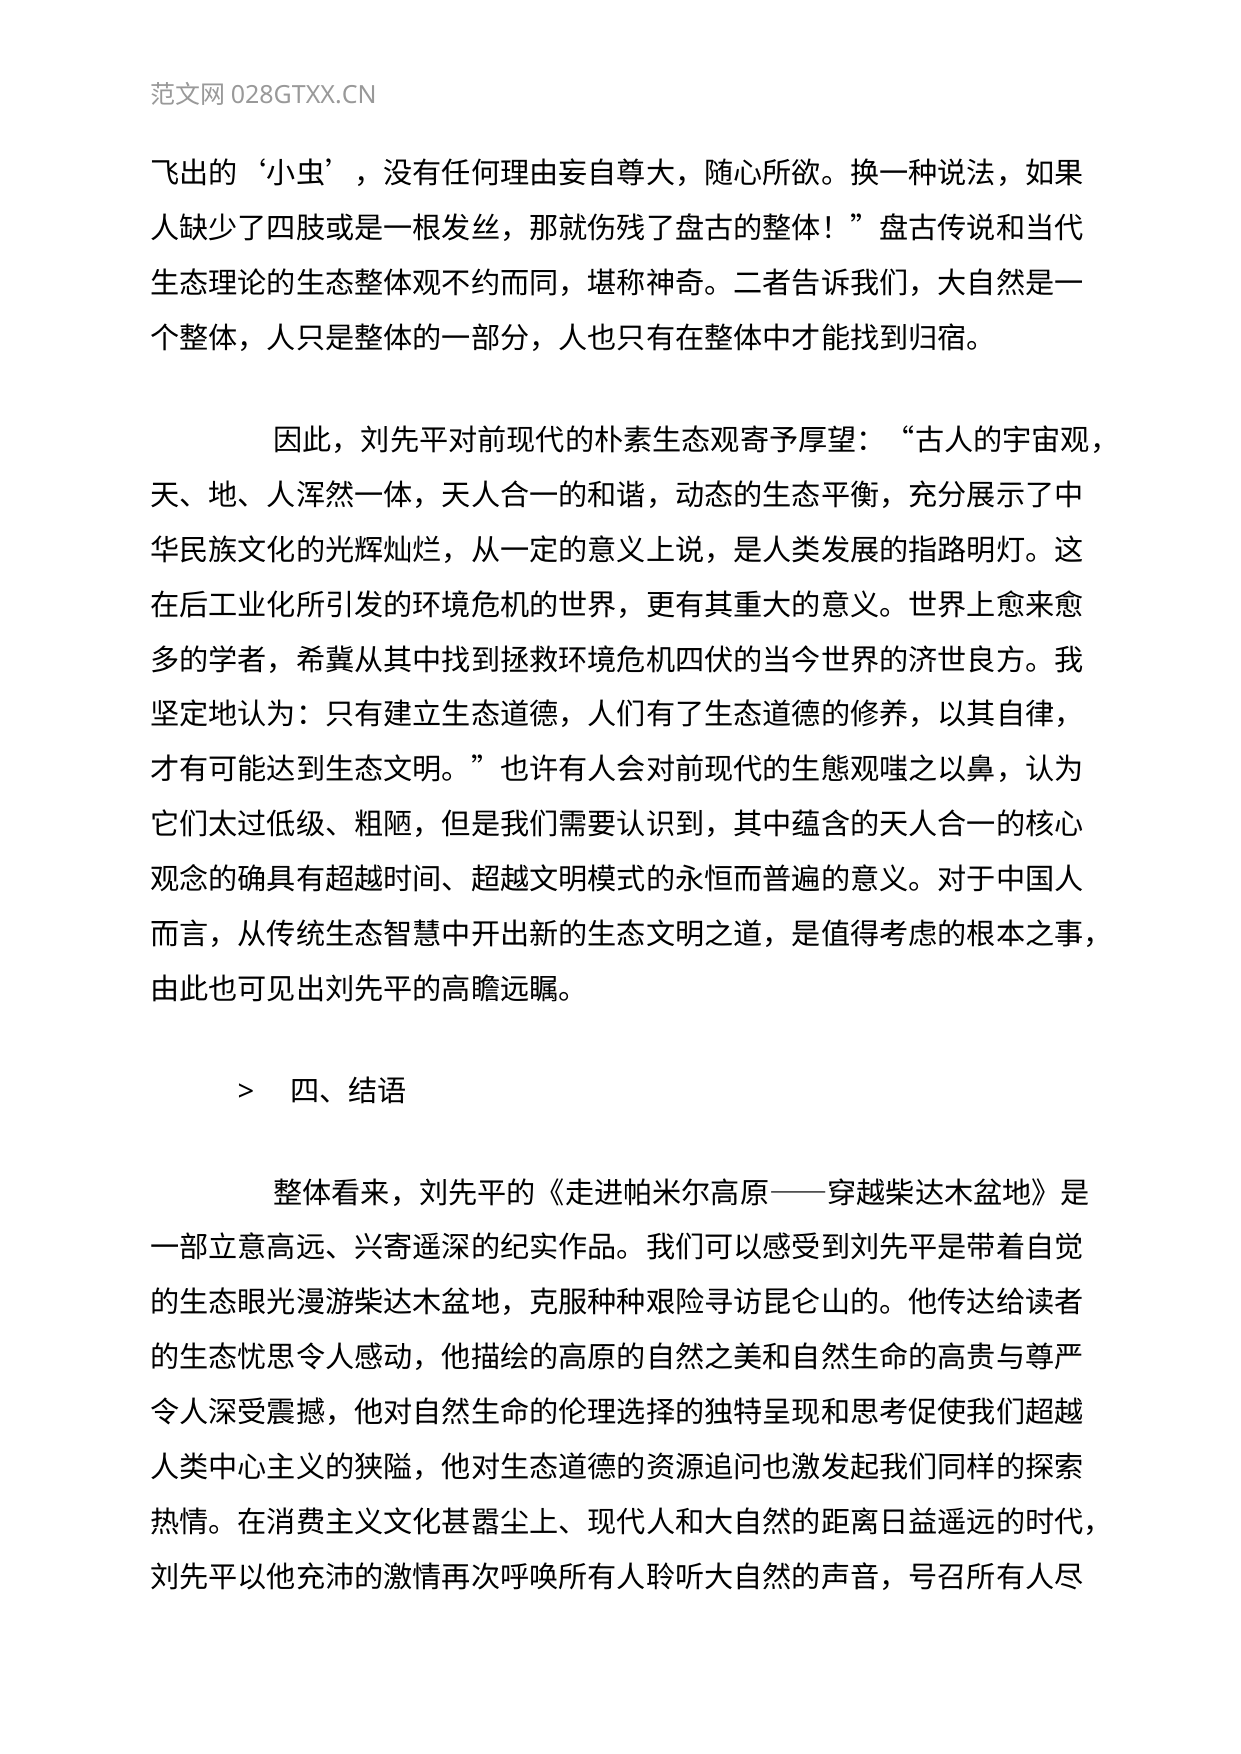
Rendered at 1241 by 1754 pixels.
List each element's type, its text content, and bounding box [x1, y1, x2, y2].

text 因此，刘先平对前现代的朴素生态观寄予厚望：“古人的宇宙观，天、地、人浑然一体，天人合一的和谐，动态的生态平衡，充分展示了中华民族文化的光辉灿烂，从一定的意义上说，是人类发展的指路明灯。这在后工业化所引发的环境危机的世界，更有其重大的意义。世界上愈来愈多的学者，希冀从其中找到拯救环境危机四伏的当今世界的济世良方。我坚定地认为：只有建立生态道德，人们有了生态道德的修养，以其自律，才有可能达到生态文明。”也许有人会对前现代的生態观嗤之以鼻，认为它们太过低级、粗陋，但是我们需要认识到，其中蕴含的天人合一的核心观念的确具有超越时间、超越文明模式的永恒而普遍的意义。对于中国人而言，从传统生态智慧中开出新的生态文明之道，是值得考虑的根本之事，由此也可见出刘先平的高瞻远瞩。 [150, 416, 1090, 1008]
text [150, 150, 1090, 357]
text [150, 1169, 1090, 1596]
text > 四、结语 [150, 1067, 1090, 1109]
